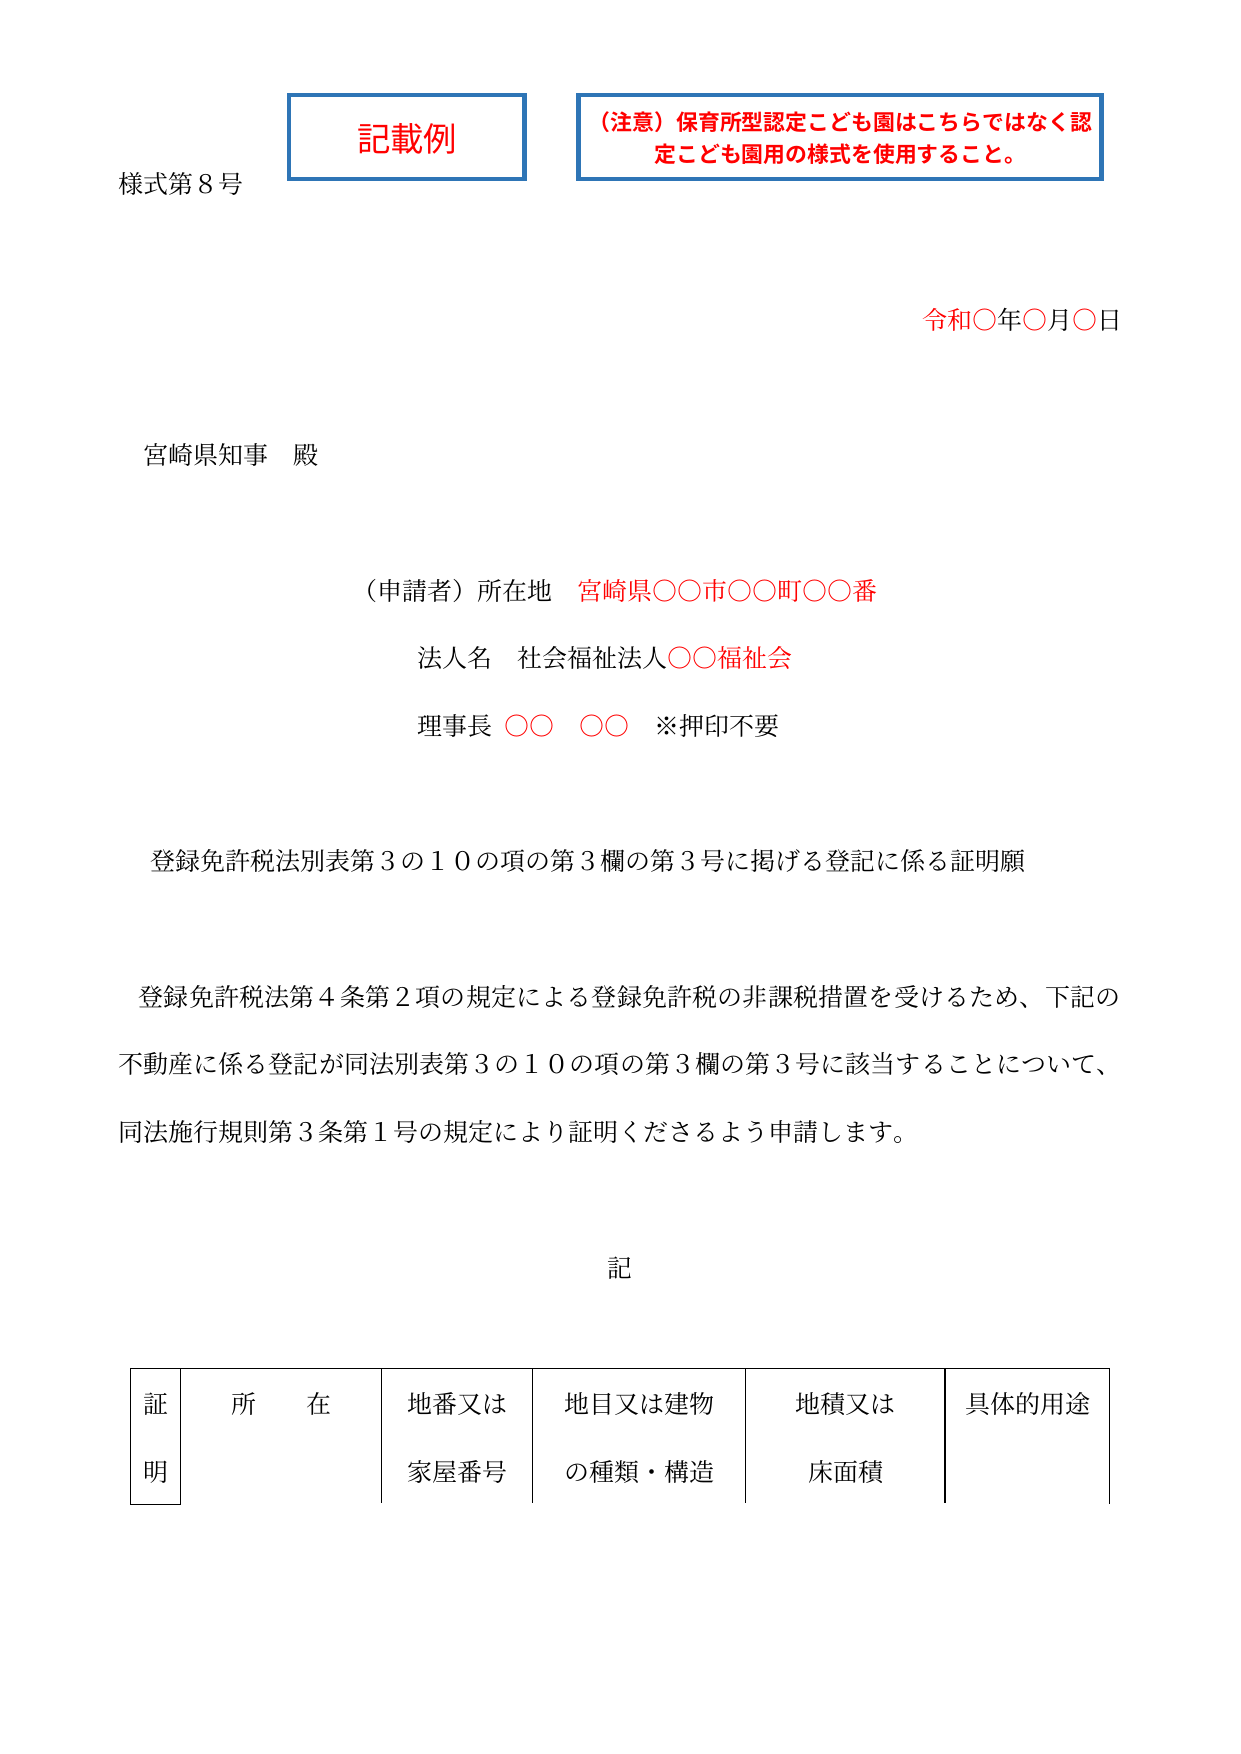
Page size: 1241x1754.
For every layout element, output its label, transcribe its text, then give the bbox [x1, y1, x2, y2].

table_header 地積又は 床面積 [746, 1369, 945, 1504]
text 登録免許税法第４条第２項の規定による登録免許税の非課税措置を受けるため、下記の不動産に係る登記が同法別表第３の１０の項の第３欄の第３号に該当することについて、同法施行規則第３条第１号の規定により証明くださるよう申請します。 [118, 962, 1122, 1165]
text （申請者）所在地 宮崎県○○市○○町○○番 [118, 555, 1122, 623]
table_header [131, 1369, 180, 1504]
text 登録免許税法別表第３の１０の項の第３欄の第３号に掲げる登記に係る証明願 [118, 826, 1122, 894]
text 宮崎県知事 殿 [118, 420, 1122, 488]
text 法人名 社会福祉法人○○福祉会 [118, 623, 1122, 691]
table_header 地目又は建物 の種類・構造 [532, 1369, 746, 1504]
text 令和○年○月○日 [118, 284, 1122, 352]
text 記 [118, 1232, 1122, 1300]
text 理事長 ○○ ○○ ※押印不要 [118, 691, 1122, 758]
table_header 地番又は 家屋番号 [382, 1369, 532, 1504]
table_header 所 在 [181, 1369, 382, 1504]
table_header 具体的用途 [945, 1369, 1109, 1504]
